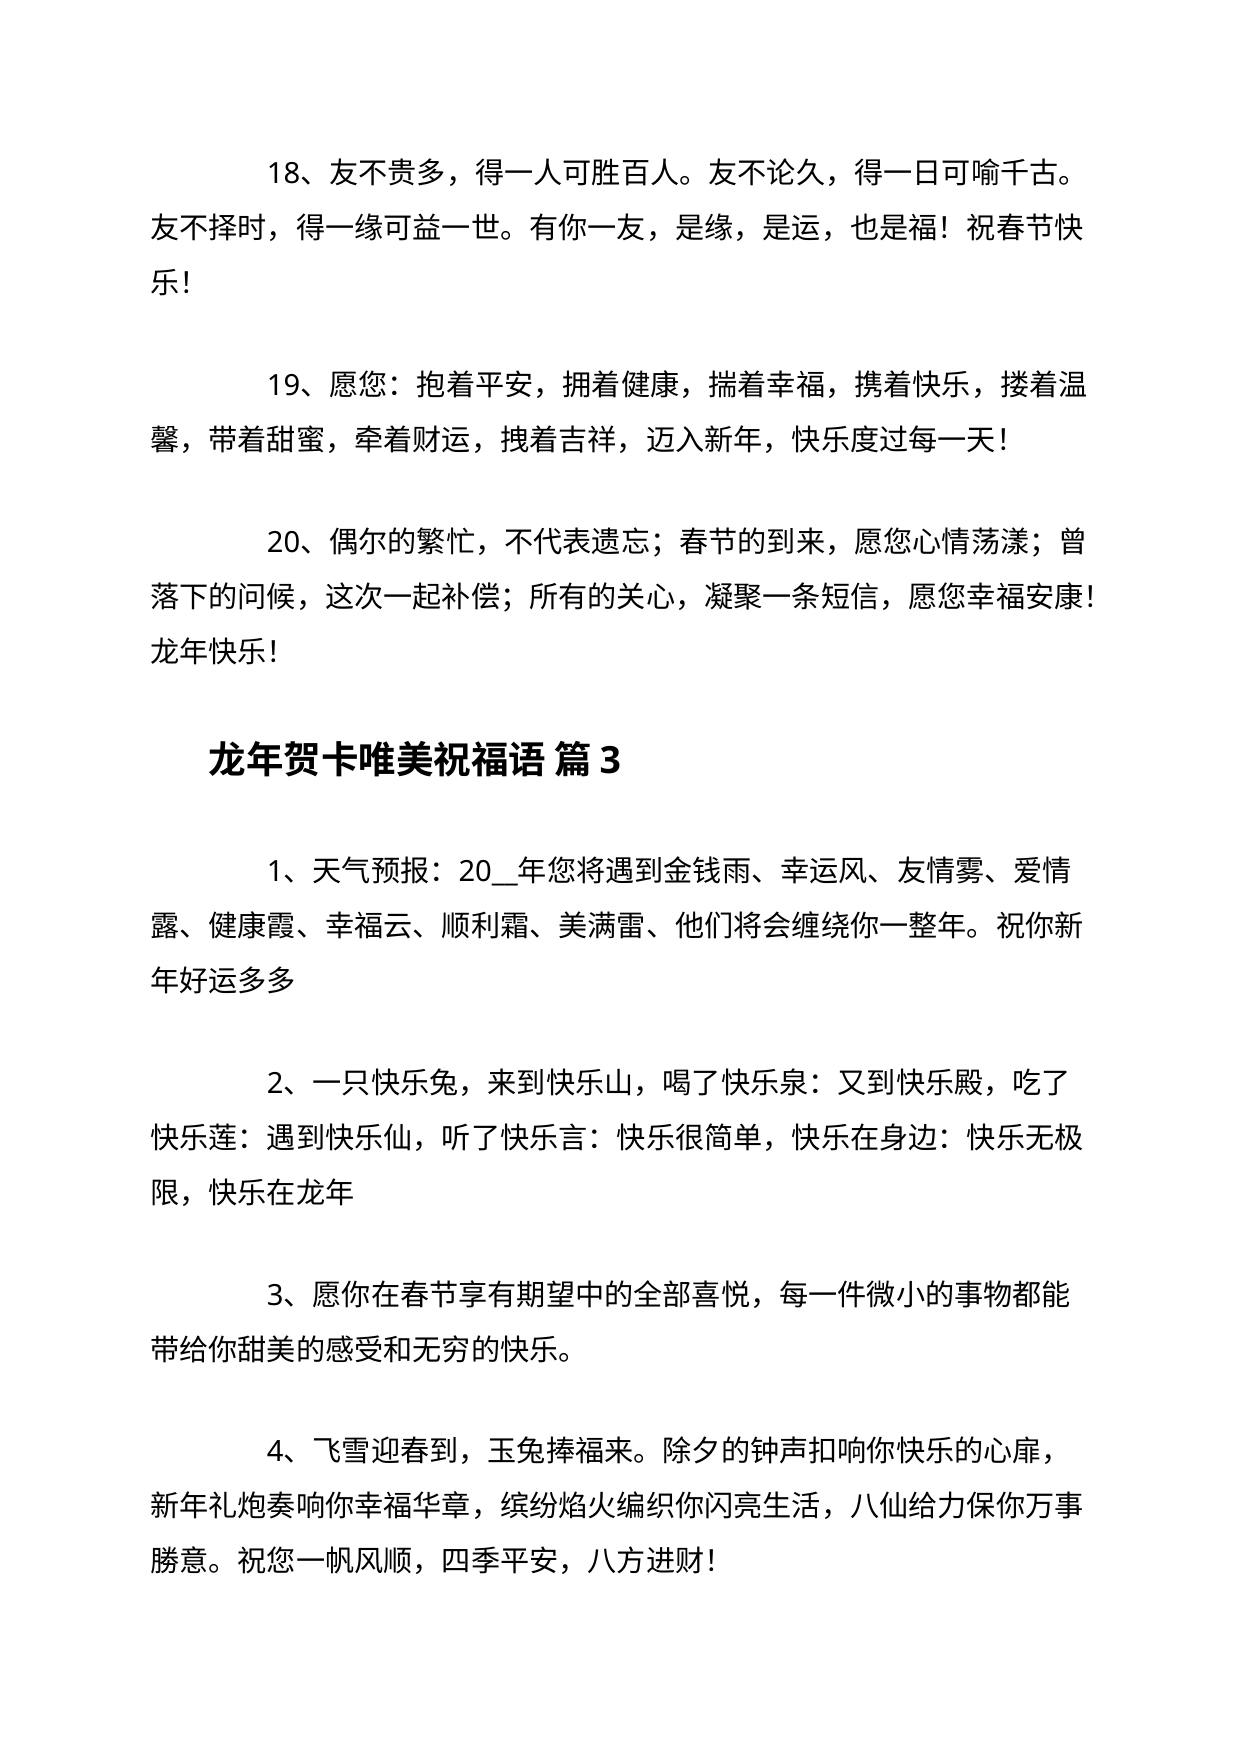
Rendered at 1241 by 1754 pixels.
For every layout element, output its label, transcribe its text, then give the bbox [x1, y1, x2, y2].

text 龙年贺卡唯美祝福语 篇3 [150, 730, 1090, 784]
text 3、愿你在春节享有期望中的全部喜悦，每一件微小的事物都能带给你甜美的感受和无穷的快乐。 [150, 1271, 1090, 1368]
text 1、天气预报：20__年您将遇到金钱雨、幸运风、友情雾、爱情露、健康霞、幸福云、顺利霜、美满雷、他们将会缠绕你一整年。祝你新年好运多多 [150, 848, 1090, 1000]
text 2、一只快乐兔，来到快乐山，喝了快乐泉：又到快乐殿，吃了快乐莲：遇到快乐仙，听了快乐言：快乐很简单，快乐在身边：快乐无极限，快乐在龙年 [150, 1059, 1090, 1212]
text 4、飞雪迎春到，玉兔捧福来。除夕的钟声扣响你快乐的心扉，新年礼炮奏响你幸福华章，缤纷焰火编织你闪亮生活，八仙给力保你万事勝意。祝您一帆风顺，四季平安，八方进财！ [150, 1428, 1090, 1580]
text 20、偶尔的繁忙，不代表遗忘；春节的到来，愿您心情荡漾；曾落下的问候，这次一起补偿；所有的关心，凝聚一条短信，愿您幸福安康！龙年快乐！ [150, 518, 1090, 671]
text 19、愿您：抱着平安，拥着健康，揣着幸福，携着快乐，搂着温馨，带着甜蜜，牵着财运，拽着吉祥，迈入新年，快乐度过每一天！ [150, 362, 1090, 459]
text 18、友不贵多，得一人可胜百人。友不论久，得一日可喻千古。友不择时，得一缘可益一世。有你一友，是缘，是运，也是福！祝春节快乐！ [150, 150, 1090, 302]
